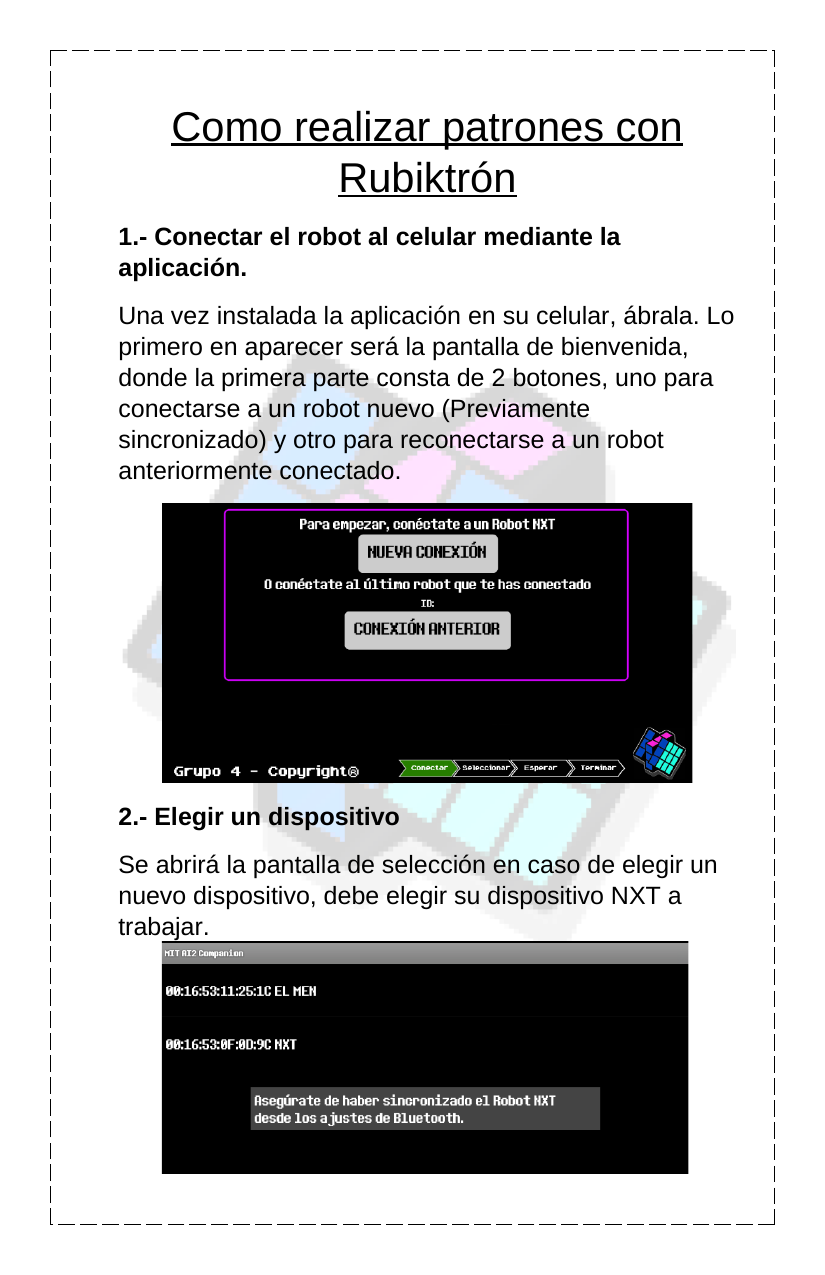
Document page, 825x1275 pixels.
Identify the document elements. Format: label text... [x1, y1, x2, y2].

text Se abrirá la pantalla de selección en caso de elegir un nuevo dispositivo, debe elegir su dispositivo NXT a trabajar. [118, 849, 736, 940]
text Una vez instalada la aplicación en su celular, ábrala. Lo primero en aparecer será la pantalla de bienvenida, donde la primera parte consta de 2 botones, uno para conectarse a un robot nuevo (Previamente sincronizado) y otro para reconectarse a un robot anteriormente conectado. [118, 301, 736, 484]
picture [162, 503, 693, 783]
picture [161, 941, 689, 1174]
text 1.- Conectar el robot al celular mediante la aplicación. [118, 222, 736, 282]
text 2.- Elegir un dispositivo [118, 802, 736, 831]
subtitle Como realizar patrones con Rubiktrón [118, 102, 736, 201]
